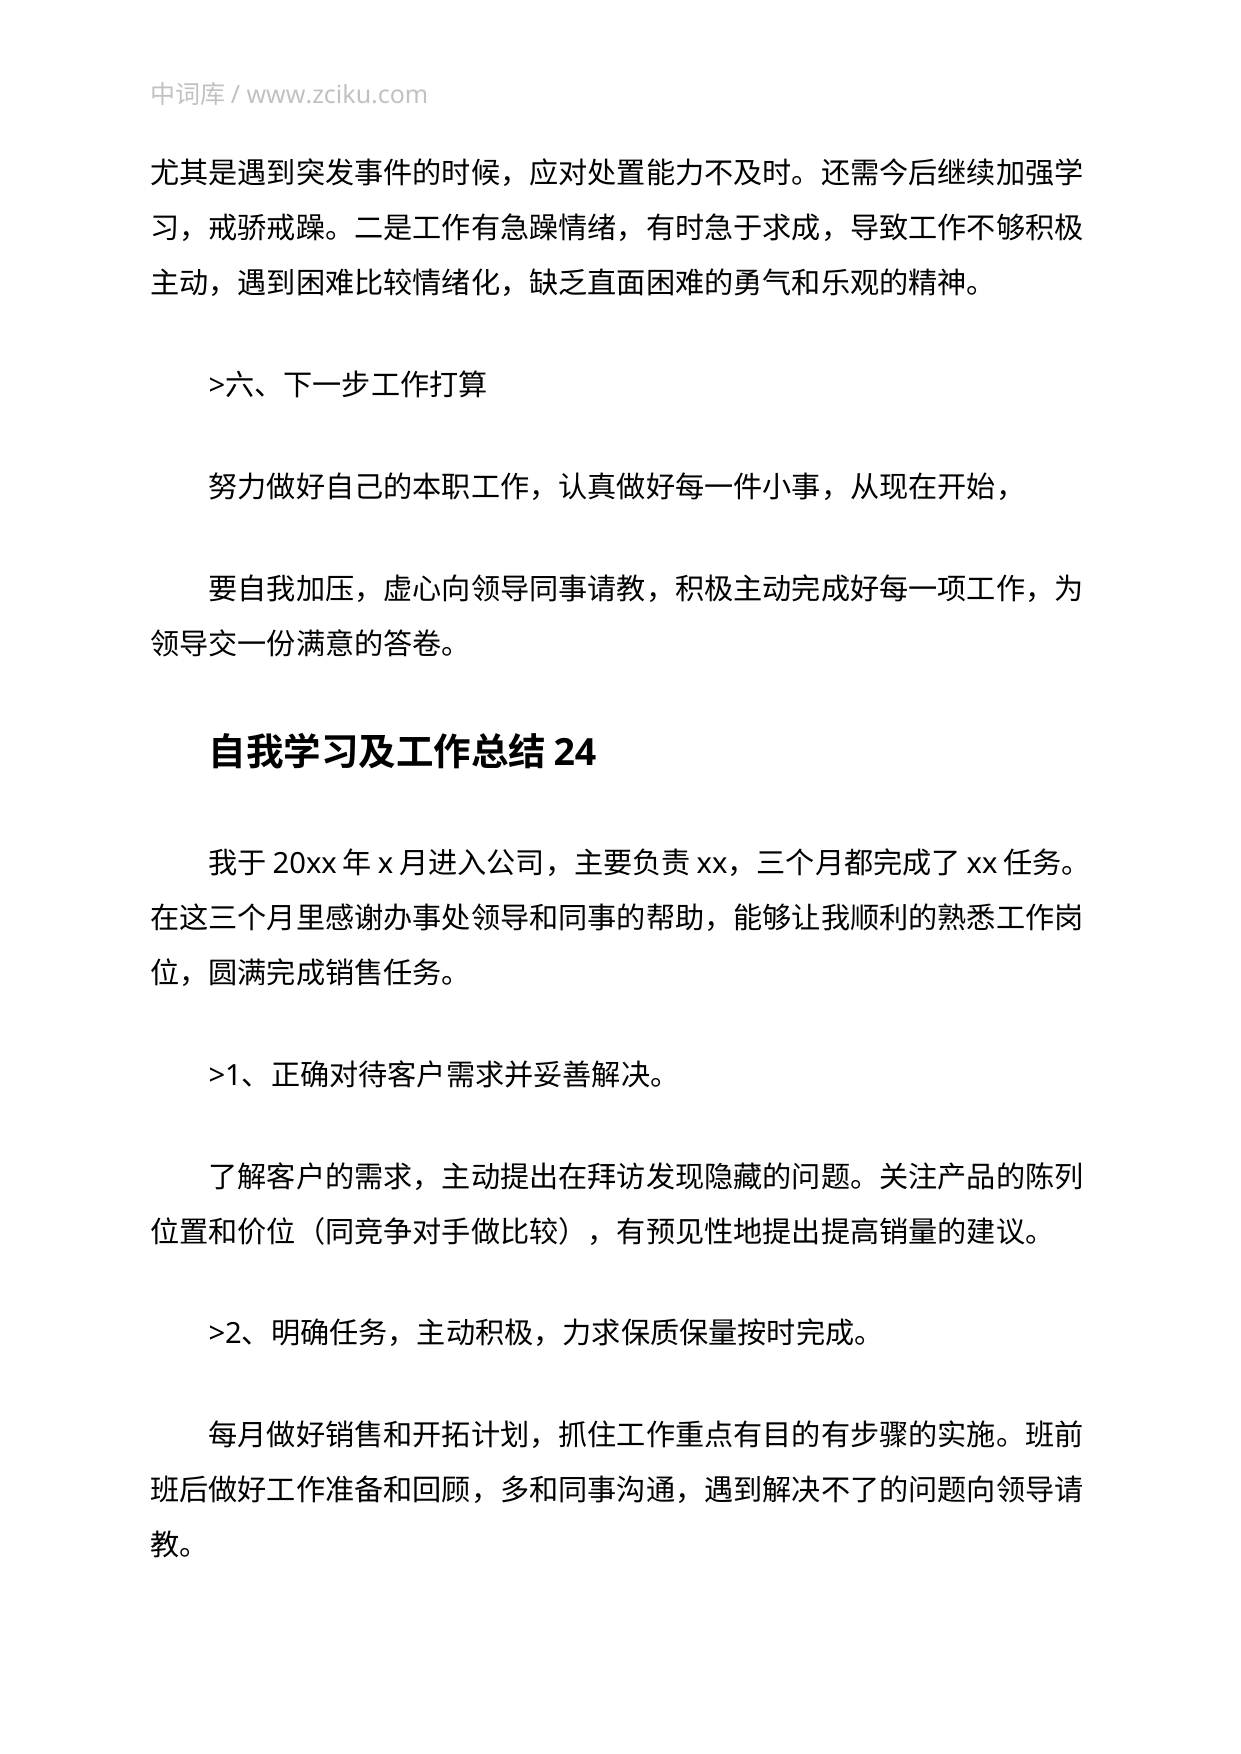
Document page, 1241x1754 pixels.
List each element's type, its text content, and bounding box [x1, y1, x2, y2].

text >2、明确任务，主动积极，力求保质保量按时完成。 [150, 1310, 1090, 1352]
text 每月做好销售和开拓计划，抓住工作重点有目的有步骤的实施。班前班后做好工作准备和回顾，多和同事沟通，遇到解决不了的问题向领导请教。 [150, 1412, 1090, 1564]
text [150, 150, 1090, 302]
text 努力做好自己的本职工作，认真做好每一件小事，从现在开始， [150, 463, 1090, 506]
text 了解客户的需求，主动提出在拜访发现隐藏的问题。关注产品的陈列位置和价位（同竞争对手做比较），有预见性地提出提高销量的建议。 [150, 1153, 1090, 1250]
text >1、正确对待客户需求并妥善解决。 [150, 1051, 1090, 1094]
text 我于20xx年x月进入公司，主要负责xx，三个月都完成了xx任务。在这三个月里感谢办事处领导和同事的帮助，能够让我顺利的熟悉工作岗位，圆满完成销售任务。 [150, 839, 1090, 992]
text >六、下一步工作打算 [150, 362, 1090, 404]
text 自我学习及工作总结24 [150, 722, 1090, 776]
text 要自我加压，虚心向领导同事请教，积极主动完成好每一项工作，为领导交一份满意的答卷。 [150, 565, 1090, 662]
